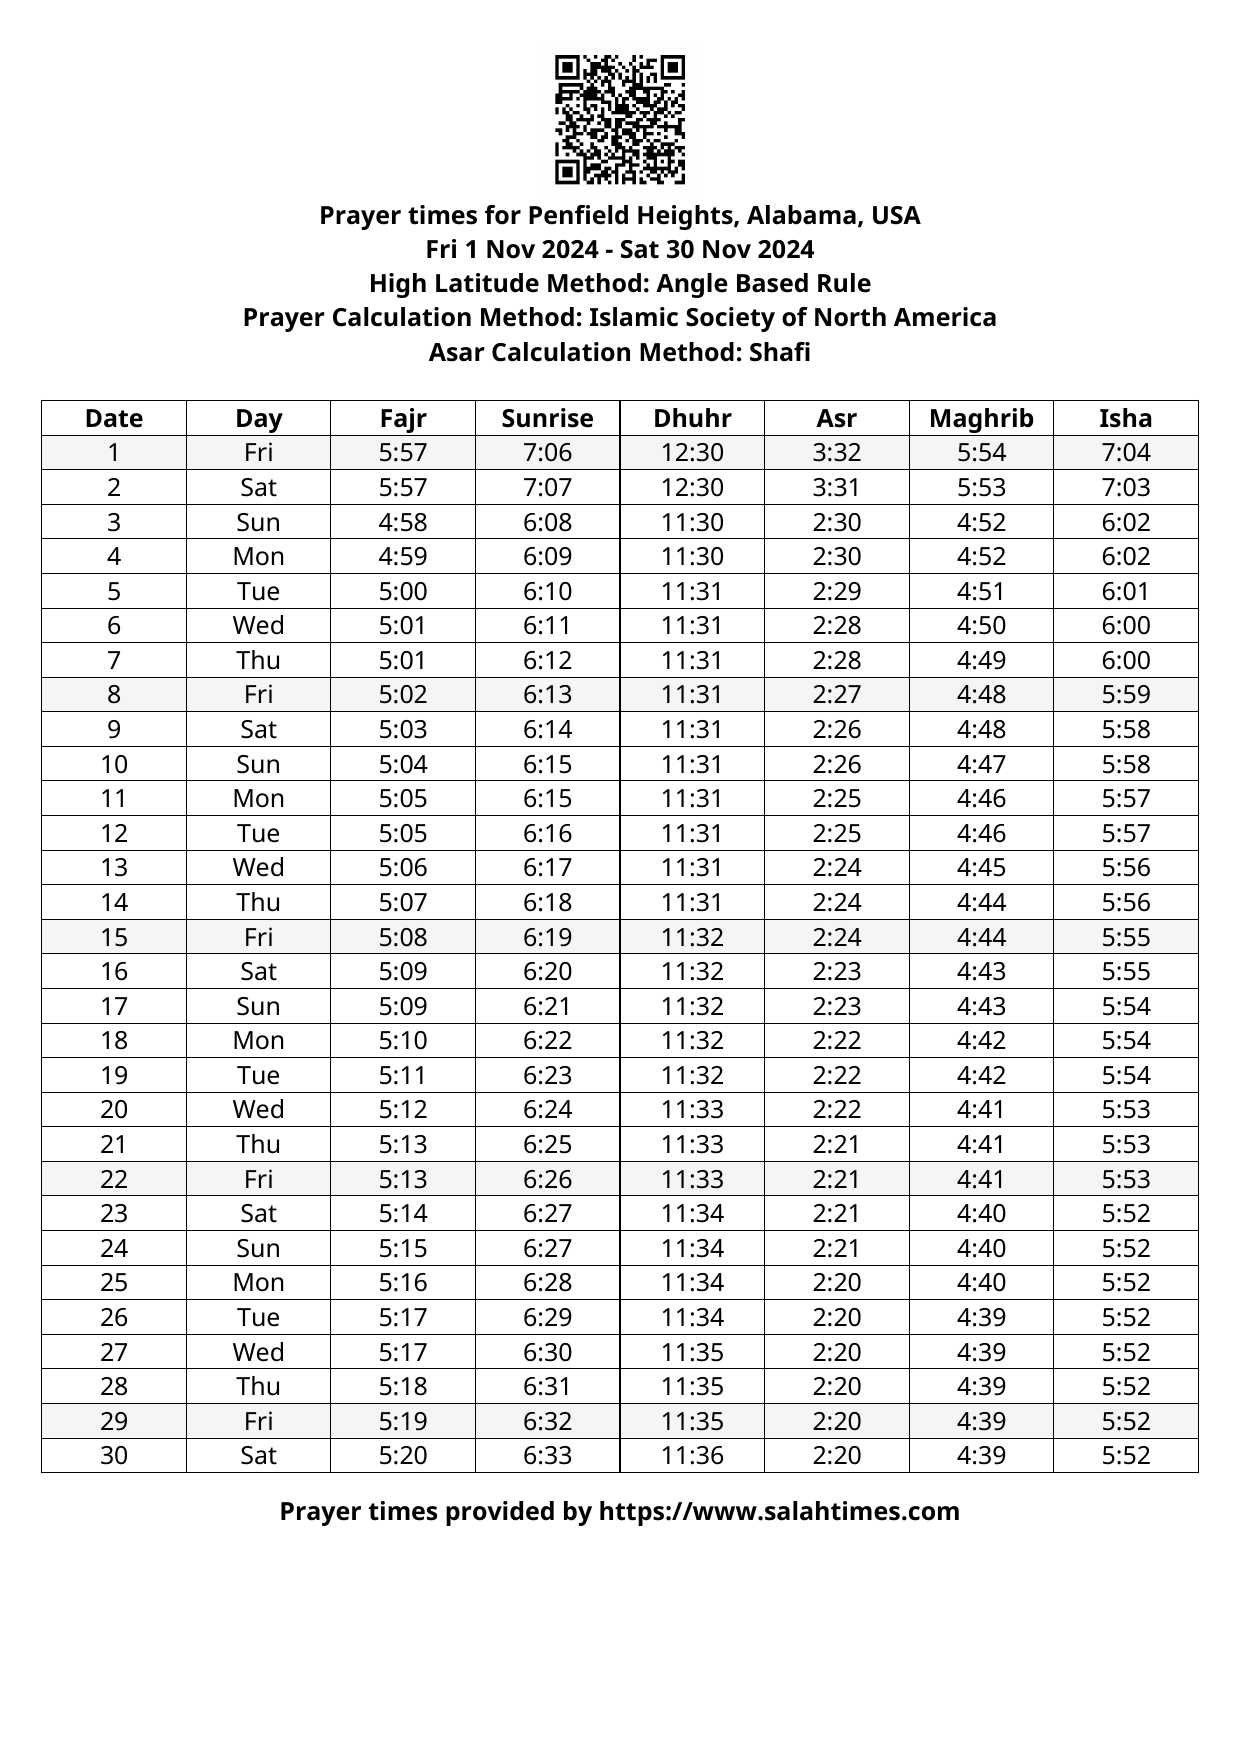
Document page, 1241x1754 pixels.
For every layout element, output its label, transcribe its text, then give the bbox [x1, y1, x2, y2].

table_cell 2:26 [765, 747, 909, 780]
table_cell 4:45 [910, 851, 1053, 884]
table_cell Fri [187, 436, 330, 469]
table_cell 5:20 [331, 1439, 475, 1472]
table_cell 2:20 [765, 1369, 909, 1403]
table_cell 11:31 [621, 643, 764, 677]
table_cell 6:00 [1054, 643, 1198, 677]
table_cell 5:57 [1054, 781, 1198, 815]
table_cell 2:22 [765, 1058, 909, 1092]
table_cell 4:44 [910, 920, 1053, 953]
table_cell 4:43 [910, 989, 1053, 1022]
table_cell 5:19 [331, 1404, 475, 1437]
table_cell 11:36 [621, 1439, 764, 1472]
table_cell Sat [187, 470, 330, 504]
table_cell 27 [42, 1335, 186, 1368]
table_cell 4:39 [910, 1369, 1053, 1403]
table_cell 5:13 [331, 1127, 475, 1161]
table_cell Thu [187, 1127, 330, 1161]
table_cell 5:52 [1054, 1231, 1198, 1264]
table_cell 5:53 [1054, 1127, 1198, 1161]
table_cell 5:11 [331, 1058, 475, 1092]
table_cell 6:15 [476, 781, 619, 815]
table_cell 5:14 [331, 1196, 475, 1230]
table_cell 5:52 [1054, 1369, 1198, 1403]
table_cell 12 [42, 816, 186, 849]
table_cell 10 [42, 747, 186, 780]
table_cell 6:21 [476, 989, 619, 1022]
table_header Sunrise [476, 401, 619, 434]
table_cell 8 [42, 678, 186, 711]
table_cell 2:24 [765, 851, 909, 884]
table_cell 2:20 [765, 1335, 909, 1368]
table_cell 13 [42, 851, 186, 884]
table_cell 22 [42, 1162, 186, 1195]
table_cell Mon [187, 1024, 330, 1057]
table_cell 5:52 [1054, 1335, 1198, 1368]
text Prayer Calculation Method: Islamic Society of North America [42, 300, 1198, 334]
table_cell 2:28 [765, 609, 909, 642]
table_cell Tue [187, 574, 330, 607]
table_cell 6:28 [476, 1266, 619, 1299]
table_cell 5:52 [1054, 1266, 1198, 1299]
table_cell Tue [187, 1300, 330, 1334]
table_cell 5:07 [331, 885, 475, 919]
table_cell 5:15 [331, 1231, 475, 1264]
table_cell 2:21 [765, 1196, 909, 1230]
table_cell 26 [42, 1300, 186, 1334]
table_cell Mon [187, 539, 330, 573]
table_cell Sat [187, 712, 330, 746]
table_cell 5:00 [331, 574, 475, 607]
table_cell 6:22 [476, 1024, 619, 1057]
table_cell 28 [42, 1369, 186, 1403]
table_cell 5:53 [1054, 1093, 1198, 1126]
table_cell 11:34 [621, 1300, 764, 1334]
table_cell 6:10 [476, 574, 619, 607]
table_cell 5:09 [331, 954, 475, 988]
table_cell 11:31 [621, 781, 764, 815]
table_cell 6:31 [476, 1369, 619, 1403]
table_cell 1 [42, 436, 186, 469]
table_cell 2:22 [765, 1024, 909, 1057]
table_cell 4:46 [910, 781, 1053, 815]
table_cell 6:13 [476, 678, 619, 711]
table_cell 6:29 [476, 1300, 619, 1334]
table_cell 2:25 [765, 781, 909, 815]
table_cell 7:03 [1054, 470, 1198, 504]
text High Latitude Method: Angle Based Rule [42, 266, 1198, 300]
table_header Dhuhr [621, 401, 764, 434]
table_cell 6:15 [476, 747, 619, 780]
table_cell 5:13 [331, 1162, 475, 1195]
table_cell 2:21 [765, 1231, 909, 1264]
table_cell 5:57 [331, 436, 475, 469]
table_cell 6:08 [476, 505, 619, 538]
table_cell 6:33 [476, 1439, 619, 1472]
table_cell 2:23 [765, 989, 909, 1022]
table_cell 6:30 [476, 1335, 619, 1368]
table_cell 4 [42, 539, 186, 573]
table_cell 11:33 [621, 1093, 764, 1126]
text Prayer times provided by https://www.salahtimes.com [42, 1494, 1198, 1528]
table_cell 6:24 [476, 1093, 619, 1126]
table_cell 11:31 [621, 816, 764, 849]
table_cell 4:43 [910, 954, 1053, 988]
table_cell Mon [187, 781, 330, 815]
table_cell 12:30 [621, 436, 764, 469]
table_cell 5:17 [331, 1300, 475, 1334]
table_header Asr [765, 401, 909, 434]
table_cell 3 [42, 505, 186, 538]
table_cell 4:41 [910, 1127, 1053, 1161]
table_cell Thu [187, 1369, 330, 1403]
table_cell Sat [187, 1196, 330, 1230]
table_cell 5:57 [331, 470, 475, 504]
table_cell 4:59 [331, 539, 475, 573]
table_cell 5:01 [331, 609, 475, 642]
table_cell Sun [187, 747, 330, 780]
table_cell Fri [187, 920, 330, 953]
table_cell 11:35 [621, 1335, 764, 1368]
table_cell 9 [42, 712, 186, 746]
table_cell 12:30 [621, 470, 764, 504]
table_cell 2:21 [765, 1127, 909, 1161]
table_cell 11:31 [621, 747, 764, 780]
table_cell 5:55 [1054, 954, 1198, 988]
table_cell 4:40 [910, 1266, 1053, 1299]
table_cell 5:06 [331, 851, 475, 884]
table_cell 5:54 [910, 436, 1053, 469]
table_cell 5:55 [1054, 920, 1198, 953]
table_cell 6 [42, 609, 186, 642]
table_cell 5:53 [1054, 1162, 1198, 1195]
table_cell 6:27 [476, 1196, 619, 1230]
text Prayer times for Penfield Heights, Alabama, USA [42, 198, 1198, 232]
table_cell 6:11 [476, 609, 619, 642]
table_cell 6:18 [476, 885, 619, 919]
table_cell Wed [187, 1335, 330, 1368]
table_cell 2 [42, 470, 186, 504]
table_cell 11:34 [621, 1266, 764, 1299]
table_cell Wed [187, 851, 330, 884]
table_cell Mon [187, 1266, 330, 1299]
table_cell Thu [187, 885, 330, 919]
table_cell 11:32 [621, 989, 764, 1022]
table_cell 2:30 [765, 505, 909, 538]
table_header Fajr [331, 401, 475, 434]
table_cell 6:19 [476, 920, 619, 953]
table_cell 5:08 [331, 920, 475, 953]
table_cell Sat [187, 954, 330, 988]
table_cell 6:23 [476, 1058, 619, 1092]
table_cell Sun [187, 1231, 330, 1264]
table_cell 2:22 [765, 1093, 909, 1126]
table_cell 17 [42, 989, 186, 1022]
table_cell 2:20 [765, 1404, 909, 1437]
table_cell 2:21 [765, 1162, 909, 1195]
table_cell 6:00 [1054, 609, 1198, 642]
table_header Date [42, 401, 186, 434]
table_cell 16 [42, 954, 186, 988]
table_cell 4:48 [910, 712, 1053, 746]
table_cell Wed [187, 1093, 330, 1126]
table_cell 2:29 [765, 574, 909, 607]
table_cell 6:32 [476, 1404, 619, 1437]
table_cell 2:20 [765, 1300, 909, 1334]
table_cell 6:27 [476, 1231, 619, 1264]
table_cell 18 [42, 1024, 186, 1057]
table_cell 11:31 [621, 574, 764, 607]
table_cell 21 [42, 1127, 186, 1161]
table_cell Fri [187, 678, 330, 711]
picture [542, 41, 699, 198]
table_cell Sun [187, 989, 330, 1022]
table_cell 23 [42, 1196, 186, 1230]
table_cell 4:50 [910, 609, 1053, 642]
table_cell 2:26 [765, 712, 909, 746]
table_cell 11:32 [621, 954, 764, 988]
table_cell 4:44 [910, 885, 1053, 919]
table_cell 6:12 [476, 643, 619, 677]
table_cell 11:35 [621, 1369, 764, 1403]
table_cell 5:02 [331, 678, 475, 711]
table_cell 2:20 [765, 1439, 909, 1472]
table_cell 5:04 [331, 747, 475, 780]
table_cell 5:05 [331, 781, 475, 815]
table_cell 4:39 [910, 1335, 1053, 1368]
text Fri 1 Nov 2024 - Sat 30 Nov 2024 [42, 232, 1198, 266]
table_cell 5:18 [331, 1369, 475, 1403]
table_cell 7:07 [476, 470, 619, 504]
table_cell 11:30 [621, 539, 764, 573]
table_cell 5:12 [331, 1093, 475, 1126]
table_cell 4:42 [910, 1024, 1053, 1057]
table_cell 5:52 [1054, 1439, 1198, 1472]
table_cell 5:09 [331, 989, 475, 1022]
table_cell 6:09 [476, 539, 619, 573]
table_cell 11:33 [621, 1162, 764, 1195]
table_cell 4:40 [910, 1196, 1053, 1230]
table_cell 11:32 [621, 920, 764, 953]
table_cell 5:54 [1054, 989, 1198, 1022]
table_cell 5:58 [1054, 747, 1198, 780]
table_cell 20 [42, 1093, 186, 1126]
table_cell 5:56 [1054, 885, 1198, 919]
table_cell 6:02 [1054, 505, 1198, 538]
table_cell 4:46 [910, 816, 1053, 849]
table_cell 4:58 [331, 505, 475, 538]
table_cell 11:33 [621, 1127, 764, 1161]
table_cell 6:25 [476, 1127, 619, 1161]
table_cell Tue [187, 816, 330, 849]
table_cell 29 [42, 1404, 186, 1437]
table_cell 4:52 [910, 539, 1053, 573]
table_cell 7 [42, 643, 186, 677]
table_cell 11:31 [621, 678, 764, 711]
table_cell 2:24 [765, 885, 909, 919]
text Asar Calculation Method: Shafi [42, 334, 1198, 368]
table_cell 15 [42, 920, 186, 953]
table_cell 5:03 [331, 712, 475, 746]
table_cell Sat [187, 1439, 330, 1472]
table_cell 5:17 [331, 1335, 475, 1368]
table_cell 11:34 [621, 1196, 764, 1230]
table_cell 2:24 [765, 920, 909, 953]
table_cell 6:01 [1054, 574, 1198, 607]
table_cell 4:39 [910, 1439, 1053, 1472]
table_cell Sun [187, 505, 330, 538]
table_cell 5:54 [1054, 1058, 1198, 1092]
table_cell 3:32 [765, 436, 909, 469]
table_cell 5:10 [331, 1024, 475, 1057]
table_cell 11:31 [621, 851, 764, 884]
table_cell 6:14 [476, 712, 619, 746]
table_header Day [187, 401, 330, 434]
table_cell 5 [42, 574, 186, 607]
table_cell 4:48 [910, 678, 1053, 711]
table_cell 19 [42, 1058, 186, 1092]
table_cell 4:49 [910, 643, 1053, 677]
table_cell 11:35 [621, 1404, 764, 1437]
table_cell 2:23 [765, 954, 909, 988]
table_cell 11:30 [621, 505, 764, 538]
table_cell 5:52 [1054, 1196, 1198, 1230]
table_cell 5:01 [331, 643, 475, 677]
table_cell 5:16 [331, 1266, 475, 1299]
table_cell 4:42 [910, 1058, 1053, 1092]
table_cell 6:17 [476, 851, 619, 884]
table_cell Fri [187, 1404, 330, 1437]
table_cell 11:32 [621, 1058, 764, 1092]
table_cell 11 [42, 781, 186, 815]
table_cell 2:25 [765, 816, 909, 849]
table_cell 4:41 [910, 1093, 1053, 1126]
table_cell 3:31 [765, 470, 909, 504]
table_cell 5:52 [1054, 1300, 1198, 1334]
table_header Isha [1054, 401, 1198, 434]
table_cell 11:32 [621, 1024, 764, 1057]
table_cell 5:54 [1054, 1024, 1198, 1057]
table_cell 4:41 [910, 1162, 1053, 1195]
table_cell 5:59 [1054, 678, 1198, 711]
table_cell 5:58 [1054, 712, 1198, 746]
table_header Maghrib [910, 401, 1053, 434]
table_cell 4:39 [910, 1404, 1053, 1437]
table_cell 6:02 [1054, 539, 1198, 573]
table_cell 5:57 [1054, 816, 1198, 849]
table_cell 4:51 [910, 574, 1053, 607]
table_cell 4:39 [910, 1300, 1053, 1334]
table_cell Tue [187, 1058, 330, 1092]
table_cell 25 [42, 1266, 186, 1299]
table_cell 11:31 [621, 885, 764, 919]
table_cell 2:20 [765, 1266, 909, 1299]
table_cell 6:20 [476, 954, 619, 988]
table_cell 7:06 [476, 436, 619, 469]
table_cell Thu [187, 643, 330, 677]
table_cell 11:31 [621, 609, 764, 642]
table_cell 6:26 [476, 1162, 619, 1195]
table_cell 11:31 [621, 712, 764, 746]
table_cell 30 [42, 1439, 186, 1472]
table_cell 5:56 [1054, 851, 1198, 884]
table_cell 2:27 [765, 678, 909, 711]
table_cell 24 [42, 1231, 186, 1264]
table_cell 4:47 [910, 747, 1053, 780]
table_cell 2:28 [765, 643, 909, 677]
table_cell Wed [187, 609, 330, 642]
table_cell 4:40 [910, 1231, 1053, 1264]
table_cell 2:30 [765, 539, 909, 573]
table_cell 6:16 [476, 816, 619, 849]
table_cell 11:34 [621, 1231, 764, 1264]
table_cell Fri [187, 1162, 330, 1195]
table_cell 7:04 [1054, 436, 1198, 469]
table_cell 5:52 [1054, 1404, 1198, 1437]
table_cell 5:53 [910, 470, 1053, 504]
table_cell 14 [42, 885, 186, 919]
table_cell 5:05 [331, 816, 475, 849]
table_cell 4:52 [910, 505, 1053, 538]
